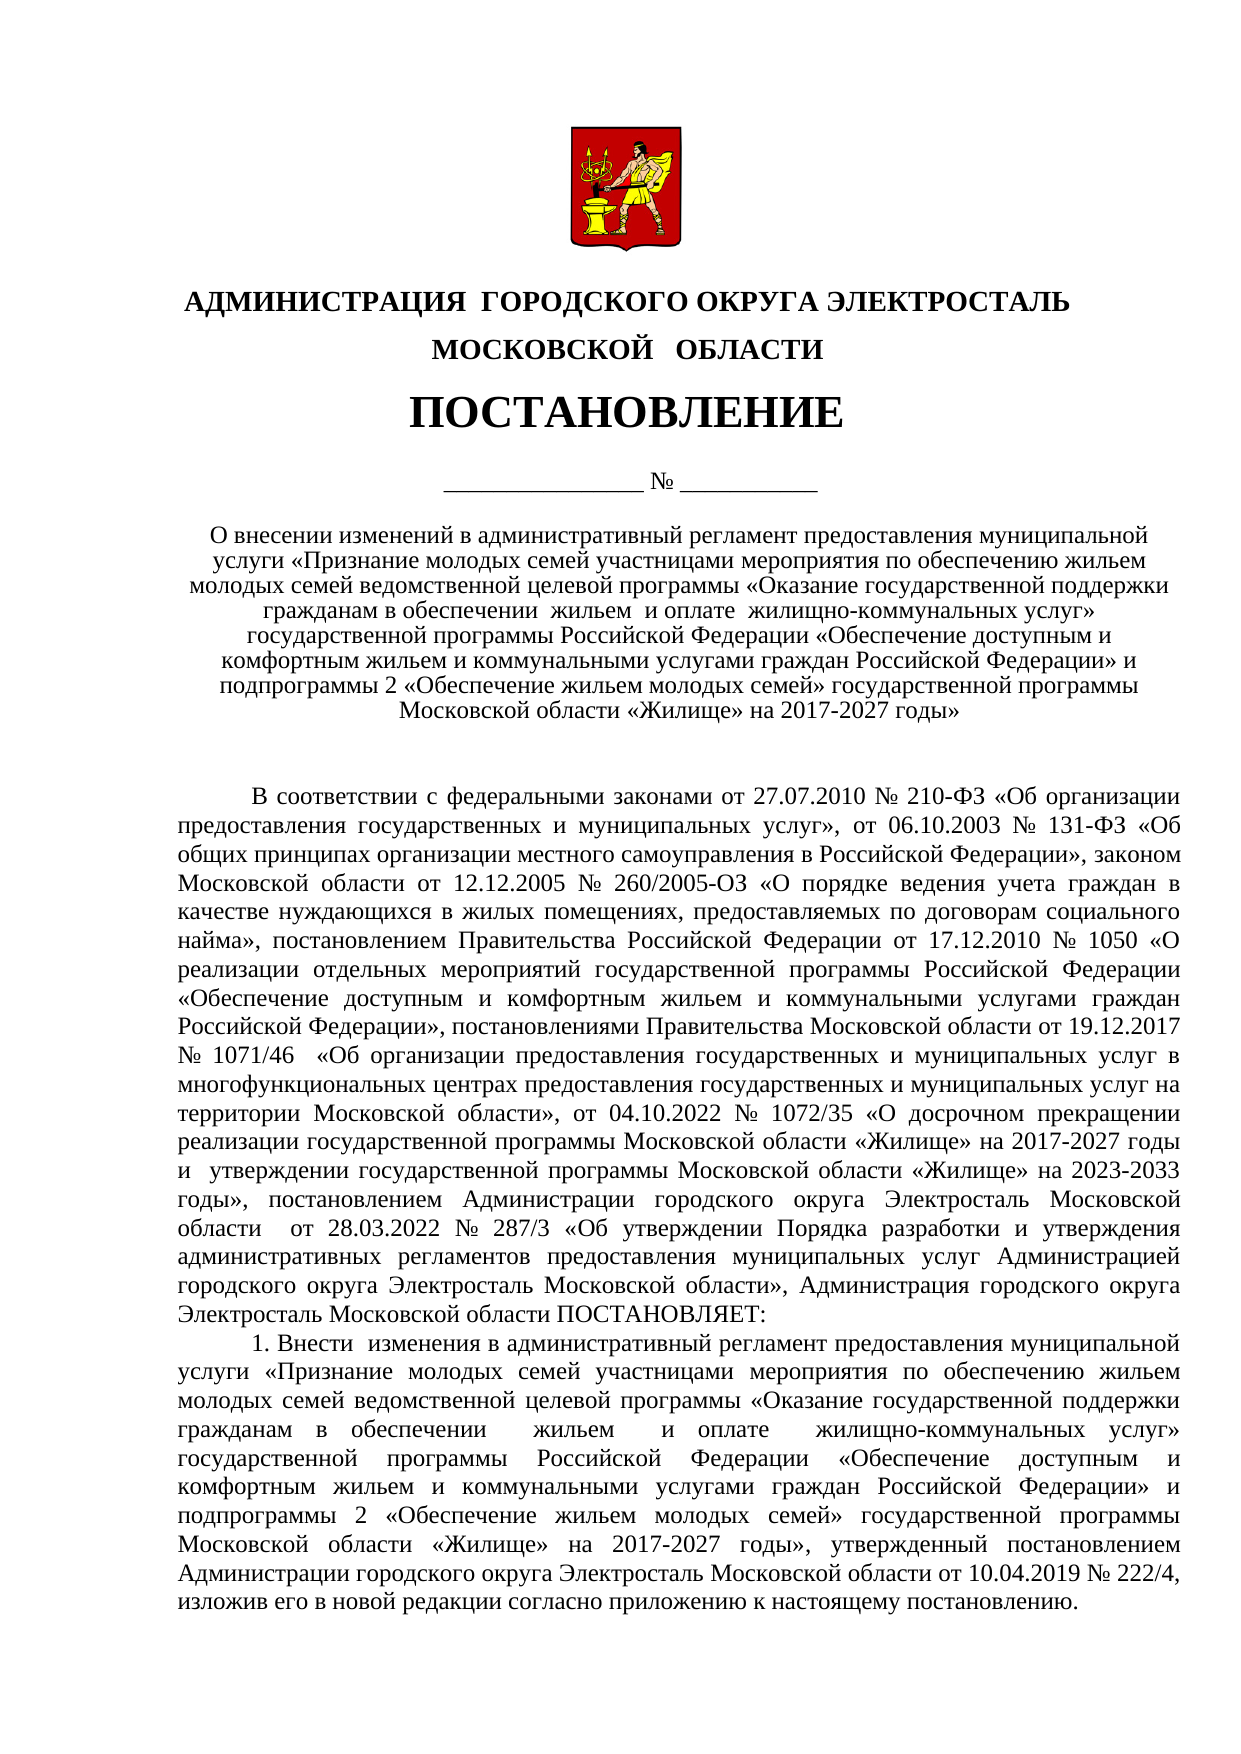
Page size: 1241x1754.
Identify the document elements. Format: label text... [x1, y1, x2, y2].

text 1. Внести изменения в административный регламент предоставления муниципальной услуги «Признание молодых семей участницами мероприятия по обеспечению жильем молодых семей ведомственной целевой программы «Оказание государственной поддержки гражданам в обеспечении жильем и оплате жилищно-коммунальных услуг» государственной программы Российской Федерации «Обеспечение доступным и комфортным жильем и коммунальными услугами граждан Российской Федерации» и подпрограммы 2 «Обеспечение жильем молодых семей» государственной программы Московской области «Жилище» на 2017-2027 годы», утвержденный постановлением Администрации городского округа Электросталь Московской области от 10.04.2019 № 222/4, изложив его в новой редакции согласно приложению к настоящему постановлению. [177, 1328, 1181, 1615]
text ________________ № ___________ [15, 466, 1240, 495]
picture [560, 118, 695, 256]
text ПОСТАНОВЛЕНИЕ [15, 385, 1240, 438]
text МОСКОВСКОЙ ОБЛАСТИ [15, 332, 1240, 366]
text АДМИНИСТРАЦИЯ ГОРОДСКОГО ОКРУГА ЭЛЕКТРОСТАЛЬ [15, 284, 1240, 318]
text В соответствии с федеральными законами от 27.07.2010 № 210-ФЗ «Об организации предоставления государственных и муниципальных услуг», от 06.10.2003 № 131-ФЗ «Об общих принципах организации местного самоуправления в Российской Федерации», законом Московской области от 12.12.2005 № 260/2005-ОЗ «О порядке ведения учета граждан в качестве нуждающихся в жилых помещениях, предоставляемых по договорам социального найма», постановлением Правительства Российской Федерации от 17.12.2010 № 1050 «О реализации отдельных мероприятий государственной программы Российской Федерации «Обеспечение доступным и комфортным жильем и коммунальными услугами граждан Российской Федерации», постановлениями Правительства Московской области от 19.12.2017 № 1071/46 «Об организации предоставления государственных и муниципальных услуг в многофункциональных центрах предоставления государственных и муниципальных услуг на территории Московской области», от 04.10.2022 № 1072/35 «О досрочном прекращении реализации государственной программы Московской области «Жилище» на 2017-2027 годы и утверждении государственной программы Московской области «Жилище» на 2023-2033 годы», постановлением Администрации городского округа Электросталь Московской области от 28.03.2022 № 287/3 «Об утверждении Порядка разработки и утверждения административных регламентов предоставления муниципальных услуг Администрацией городского округа Электросталь Московской области», Администрация городского округа Электросталь Московской области ПОСТАНОВЛЯЕТ: [177, 781, 1181, 1328]
text О внесении изменений в административный регламент предоставления муниципальной услуги «Признание молодых семей участницами мероприятия по обеспечению жильем молодых семей ведомственной целевой программы «Оказание государственной поддержки гражданам в обеспечении жильем и оплате жилищно-коммунальных услуг» государственной программы Российской Федерации «Обеспечение доступным и комфортным жильем и коммунальными услугами граждан Российской Федерации» и подпрограммы 2 «Обеспечение жильем молодых семей» государственной программы Московской области «Жилище» на 2017-2027 годы» [177, 524, 1181, 724]
